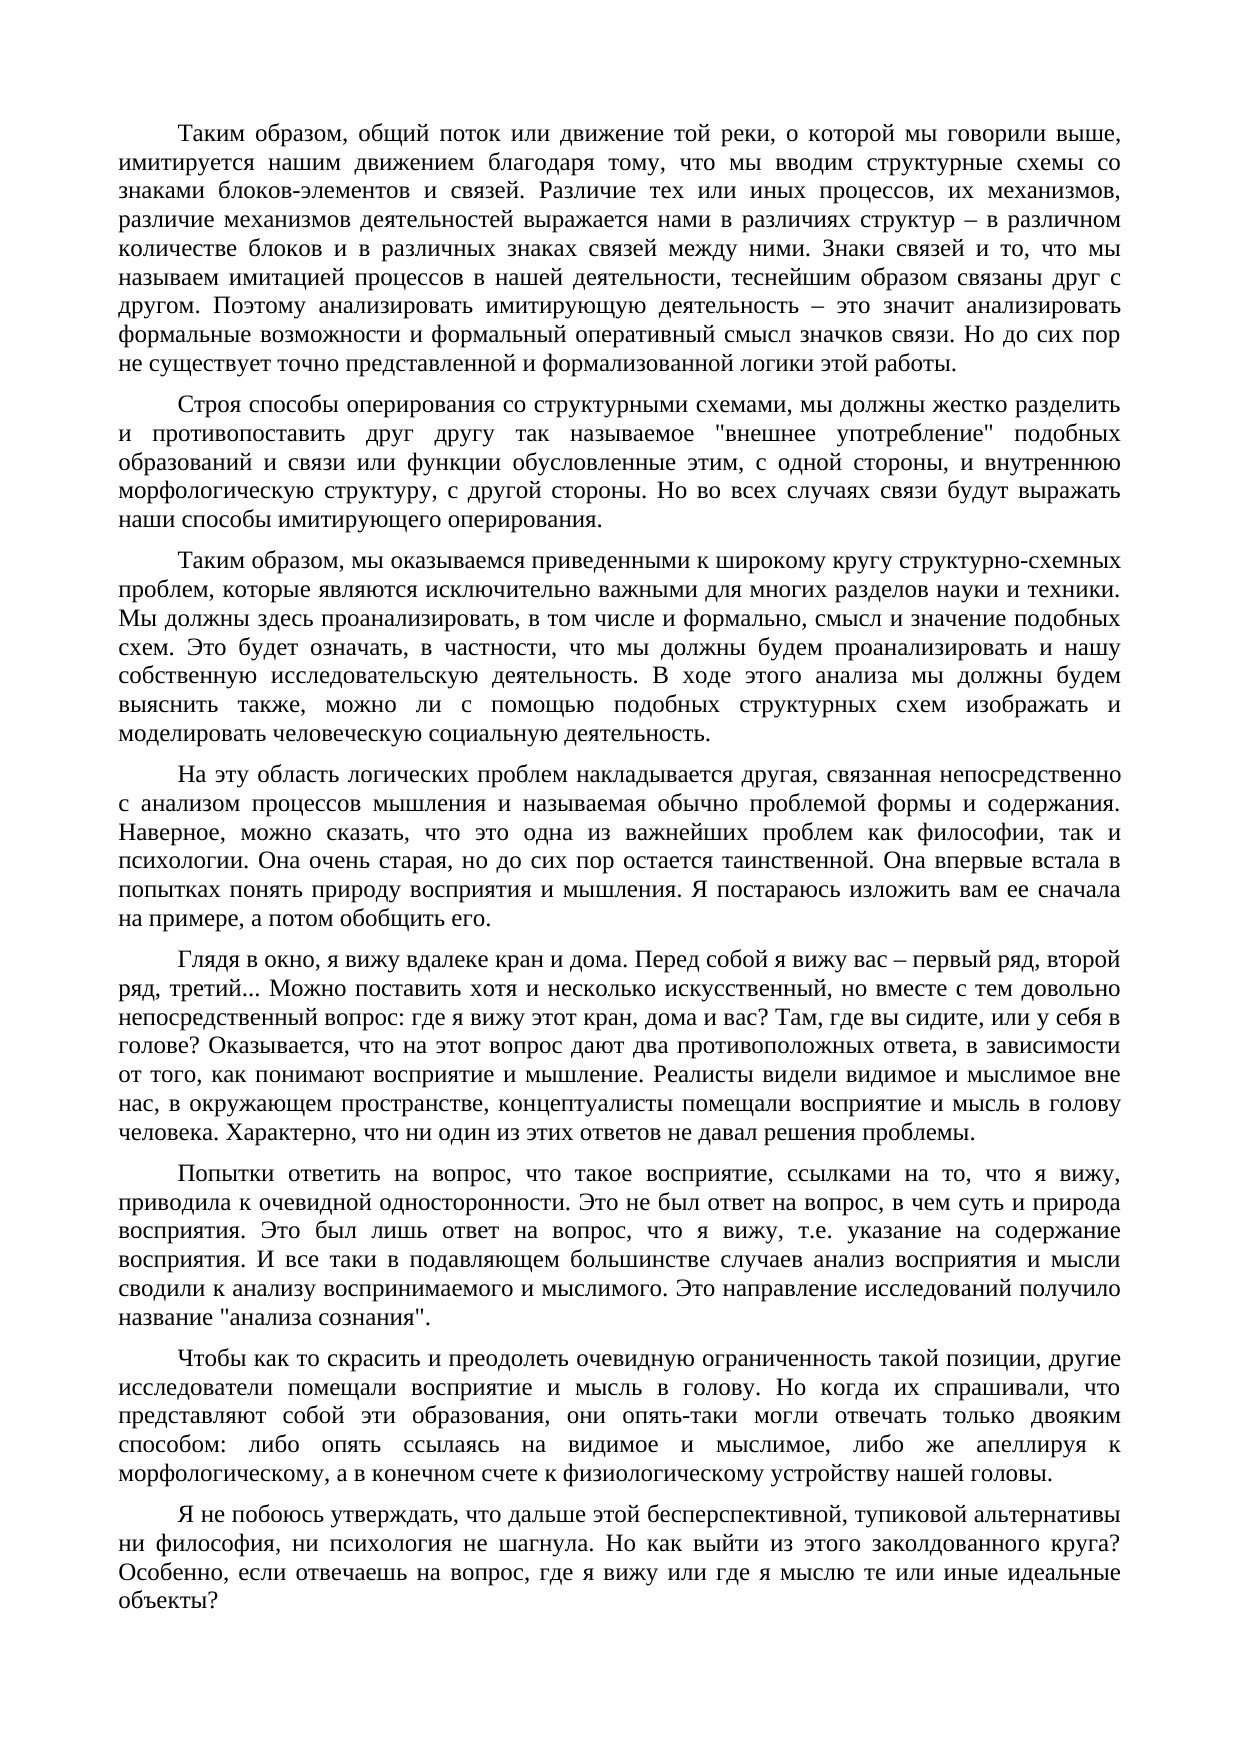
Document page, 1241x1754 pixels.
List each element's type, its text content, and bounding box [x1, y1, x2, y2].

text Таким образом, мы оказываемся приведенными к широкому кругу структурно-схемных проблем, которые являются исключительно важными для многих разделов науки и техники. Мы должны здесь проанализировать, в том числе и формально, смысл и значение подобных схем. Это будет означать, в частности, что мы должны будем проанализировать и нашу собственную исследовательскую деятельность. В ходе этого анализа мы должны будем выяснить также, можно ли с помощью подобных структурных схем изображать и моделировать человеческую социальную деятельность. [118, 546, 1122, 747]
text Строя способы оперирования со структурными схемами, мы должны жестко разделить и противопоставить друг другу так называемое "внешнее употребление" подобных образований и связи или функции обусловленные этим, с одной стороны, и внутреннюю морфологическую структуру, с другой стороны. Но во всех случаях связи будут выражать наши способы имитирующего оперирования. [118, 389, 1122, 533]
text Попытки ответить на вопрос, что такое восприятие, ссылками на то, что я вижу, приводила к очевидной односторонности. Это не был ответ на вопрос, в чем суть и природа восприятия. Это был лишь ответ на вопрос, что я вижу, т.е. указание на содержание восприятия. И все таки в подавляющем большинстве случаев анализ восприятия и мысли сводили к анализу воспринимаемого и мыслимого. Это направление исследований получило название "анализа сознания". [118, 1158, 1122, 1331]
text Глядя в окно, я вижу вдалеке кран и дома. Перед собой я вижу вас – первый ряд, второй ряд, третий... Можно поставить хотя и несколько искусственный, но вместе с тем довольно непосредственный вопрос: где я вижу этот кран, дома и вас? Там, где вы сидите, или у себя в голове? Оказывается, что на этот вопрос дают два противоположных ответа, в зависимости от того, как понимают восприятие и мышление. Реалисты видели видимое и мыслимое вне нас, в окружающем пространстве, концептуалисты помещали восприятие и мысль в голову человека. Характерно, что ни один из этих ответов не давал решения проблемы. [118, 944, 1122, 1146]
text Чтобы как то скрасить и преодолеть очевидную ограниченность такой позиции, другие исследователи помещали восприятие и мысль в голову. Но когда их спрашивали, что представляют собой эти образования, они опять-таки могли отвечать только двояким способом: либо опять ссылаясь на видимое и мыслимое, либо же апеллируя к морфологическому, а в конечном счете к физиологическому устройству нашей головы. [118, 1343, 1122, 1487]
text Я не побоюсь утверждать, что дальше этой бесперспективной, тупиковой альтернативы ни философия, ни психология не шагнула. Но как выйти из этого заколдованного круга? Особенно, если отвечаешь на вопрос, где я вижу или где я мыслю те или иные идеальные объекты? [118, 1499, 1122, 1614]
text На эту область логических проблем накладывается другая, связанная непосредственно с анализом процессов мышления и называемая обычно проблемой формы и содержания. Наверное, можно сказать, что это одна из важнейших проблем как философии, так и психологии. Она очень старая, но до сих пор остается таинственной. Она впервые встала в попытках понять природу восприятия и мышления. Я постараюсь изложить вам ее сначала на примере, а потом обобщить его. [118, 759, 1122, 932]
text Таким образом, общий поток или движение той реки, о которой мы говорили выше, имитируется нашим движением благодаря тому, что мы вводим структурные схемы со знаками блоков-элементов и связей. Различие тех или иных процессов, их механизмов, различие механизмов деятельностей выражается нами в различиях структур – в различном количестве блоков и в различных знаках связей между ними. Знаки связей и то, что мы называем имитацией процессов в нашей деятельности, теснейшим образом связаны друг с другом. Поэтому анализировать имитирующую деятельность – это значит анализировать формальные возможности и формальный оперативный смысл значков связи. Но до сих пор не существует точно представленной и формализованной логики этой работы. [118, 118, 1122, 377]
